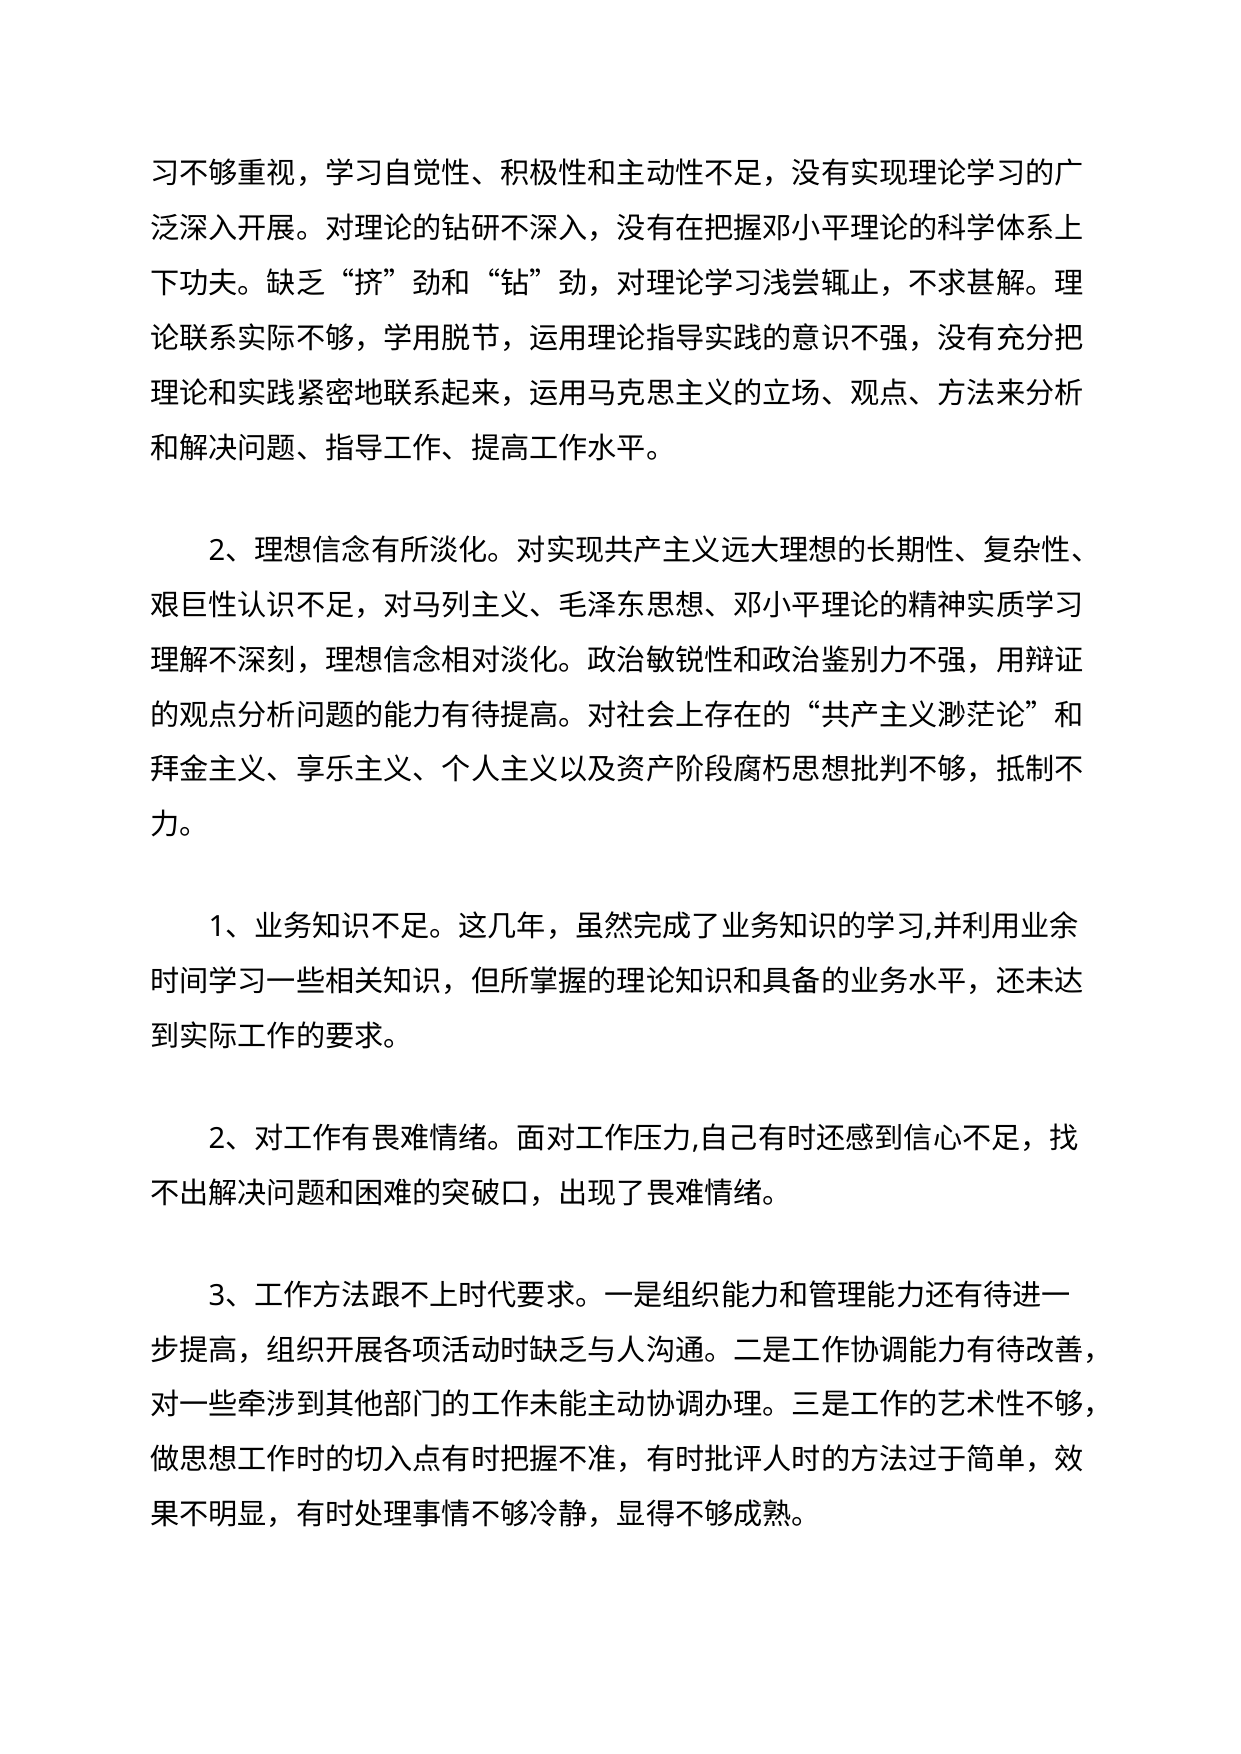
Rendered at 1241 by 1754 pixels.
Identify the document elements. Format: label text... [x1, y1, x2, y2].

text 3、工作方法跟不上时代要求。一是组织能力和管理能力还有待进一步提高，组织开展各项活动时缺乏与人沟通。二是工作协调能力有待改善，对一些牵涉到其他部门的工作未能主动协调办理。三是工作的艺术性不够，做思想工作时的切入点有时把握不准，有时批评人时的方法过于简单，效果不明显，有时处理事情不够冷静，显得不够成熟。 [150, 1271, 1090, 1533]
text 2、理想信念有所淡化。对实现共产主义远大理想的长期性、复杂性、艰巨性认识不足，对马列主义、毛泽东思想、邓小平理论的精神实质学习理解不深刻，理想信念相对淡化。政治敏锐性和政治鉴别力不强，用辩证的观点分析问题的能力有待提高。对社会上存在的“共产主义渺茫论”和拜金主义、享乐主义、个人主义以及资产阶段腐朽思想批判不够，抵制不力。 [150, 526, 1090, 843]
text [150, 150, 1090, 467]
text 1、业务知识不足。这几年，虽然完成了业务知识的学习,并利用业余时间学习一些相关知识，但所掌握的理论知识和具备的业务水平，还未达到实际工作的要求。 [150, 903, 1090, 1055]
text 2、对工作有畏难情绪。面对工作压力,自己有时还感到信心不足，找不出解决问题和困难的突破口，出现了畏难情绪。 [150, 1114, 1090, 1212]
